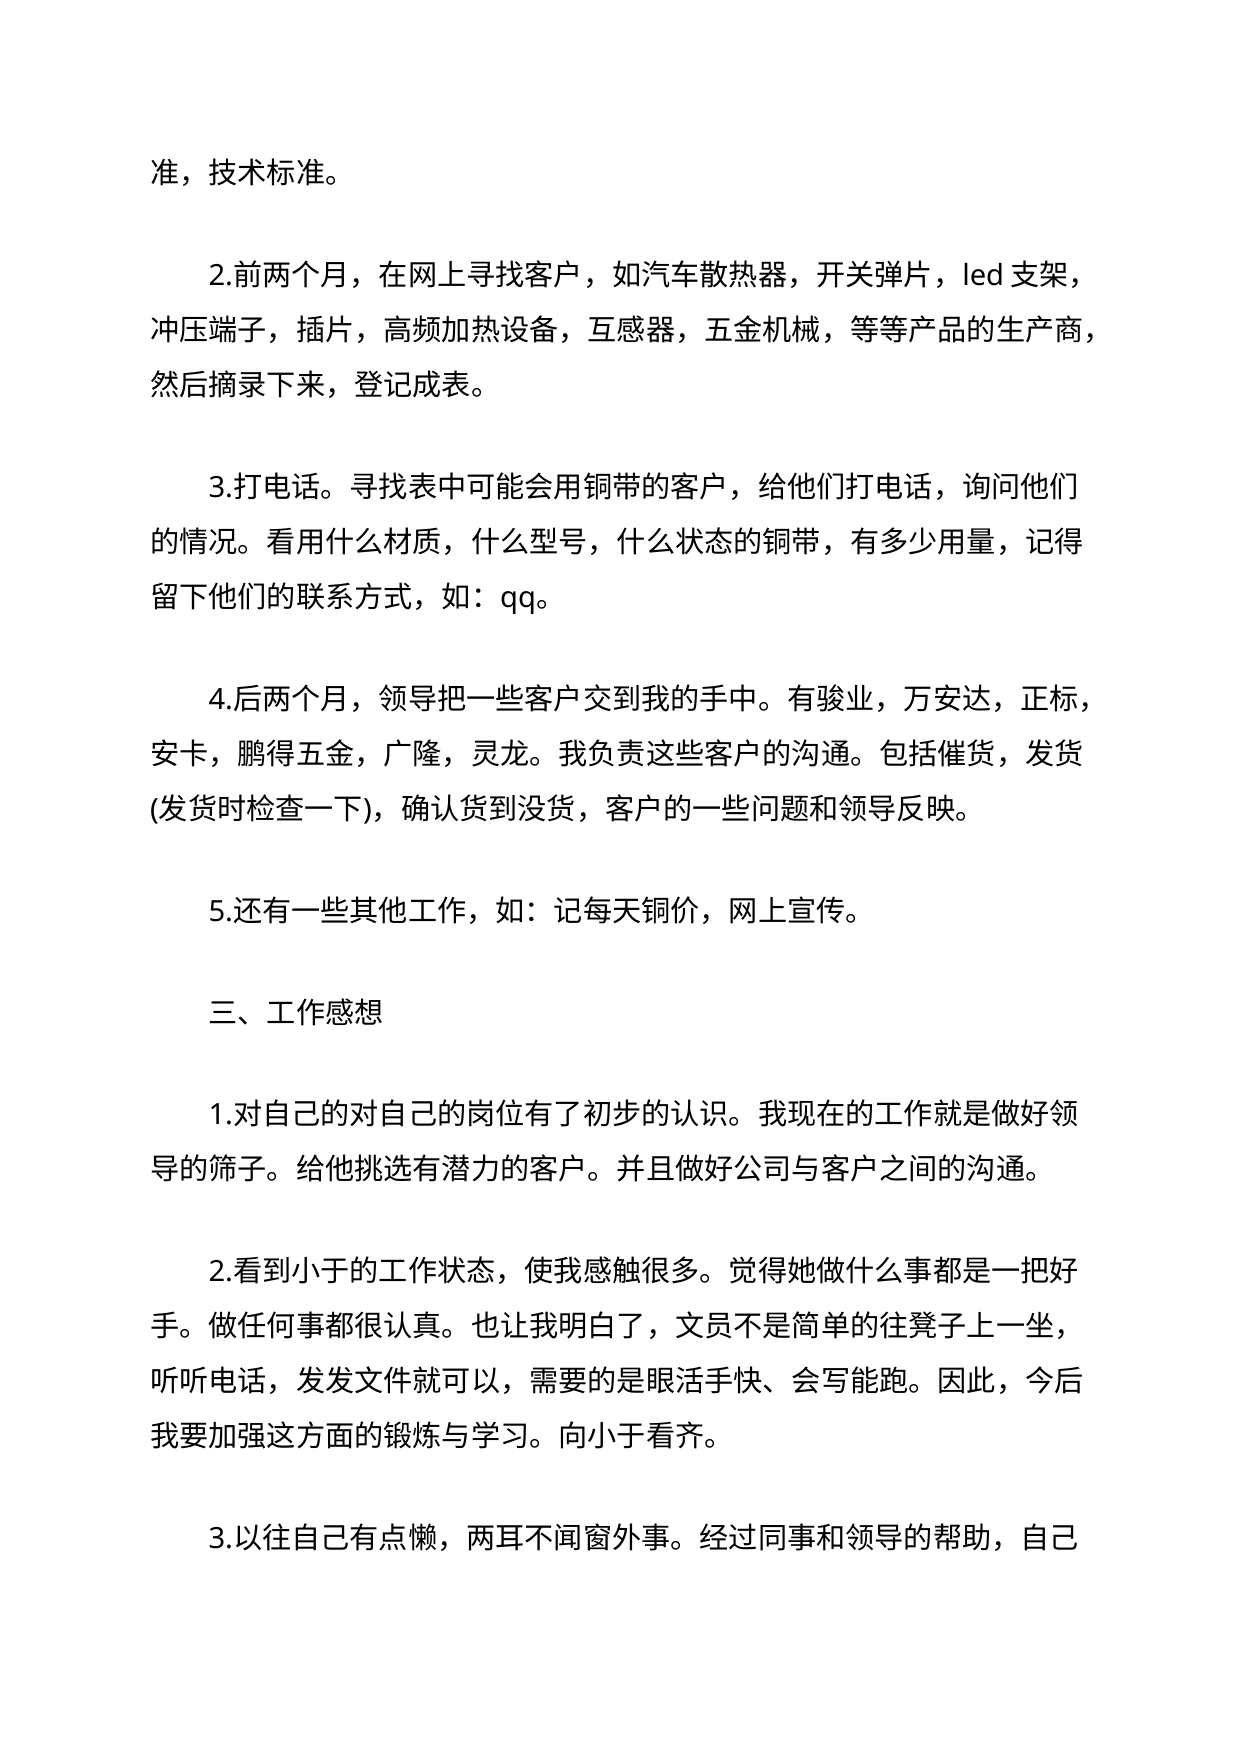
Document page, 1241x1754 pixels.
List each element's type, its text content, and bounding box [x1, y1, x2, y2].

text 三、工作感想 [150, 989, 1090, 1031]
text 2.看到小于的工作状态，使我感触很多。觉得她做什么事都是一把好手。做任何事都很认真。也让我明白了，文员不是简单的往凳子上一坐，听听电话，发发文件就可以，需要的是眼活手快、会写能跑。因此，今后我要加强这方面的锻炼与学习。向小于看齐。 [150, 1248, 1090, 1455]
text 2.前两个月，在网上寻找客户，如汽车散热器，开关弹片，led支架，冲压端子，插片，高频加热设备，互感器，五金机械，等等产品的生产商，然后摘录下来，登记成表。 [150, 252, 1090, 404]
text 1.对自己的对自己的岗位有了初步的认识。我现在的工作就是做好领导的筛子。给他挑选有潜力的客户。并且做好公司与客户之间的沟通。 [150, 1091, 1090, 1188]
text 4.后两个月，领导把一些客户交到我的手中。有骏业，万安达，正标，安卡，鹏得五金，广隆，灵龙。我负责这些客户的沟通。包括催货，发货(发货时检查一下)，确认货到没货，客户的一些问题和领导反映。 [150, 675, 1090, 828]
text 3.打电话。寻找表中可能会用铜带的客户，给他们打电话，询问他们的情况。看用什么材质，什么型号，什么状态的铜带，有多少用量，记得留下他们的联系方式，如：qq。 [150, 463, 1090, 616]
text 5.还有一些其他工作，如：记每天铜价，网上宣传。 [150, 887, 1090, 929]
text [150, 1514, 1090, 1557]
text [150, 150, 1090, 192]
